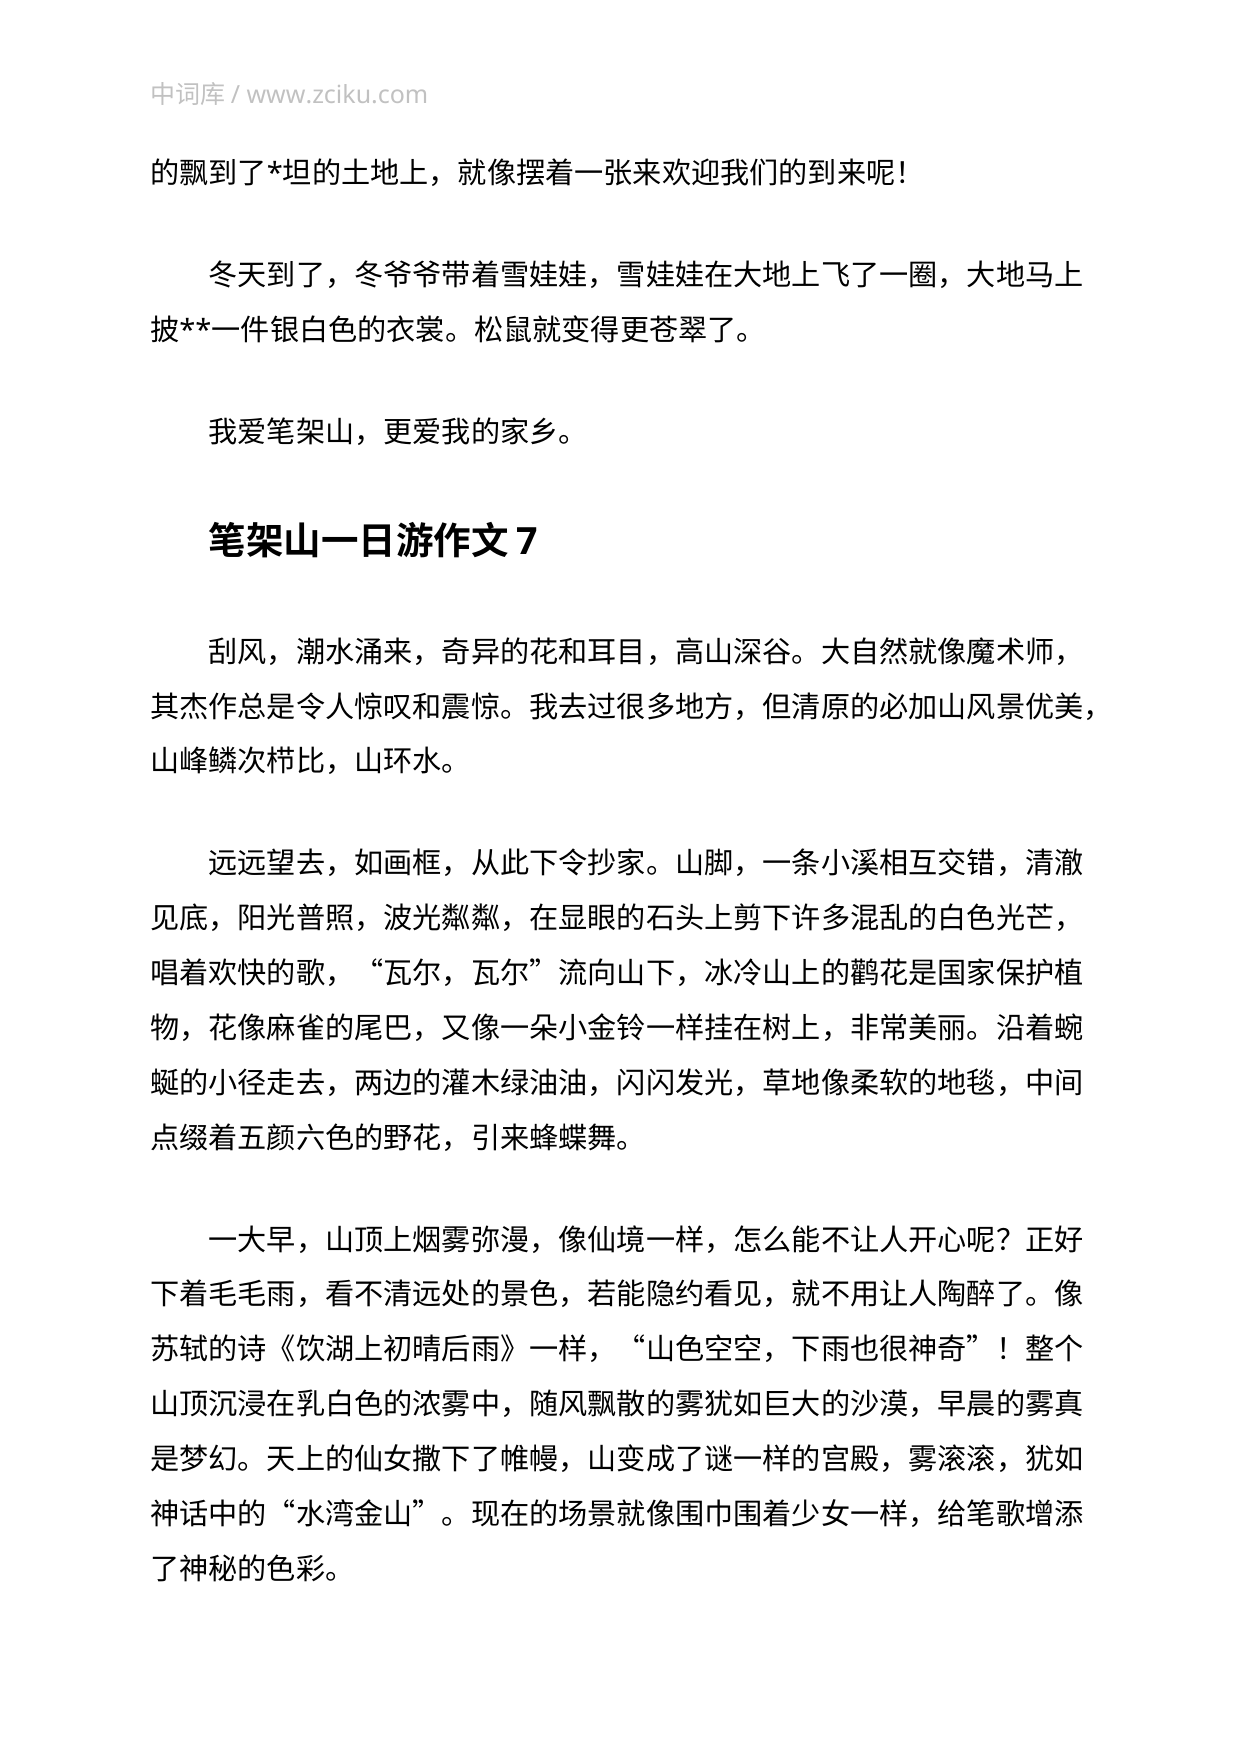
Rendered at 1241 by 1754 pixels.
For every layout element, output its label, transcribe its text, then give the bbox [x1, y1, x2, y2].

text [150, 150, 1090, 192]
text 刮风，潮水涌来，奇异的花和耳目，高山深谷。大自然就像魔术师，其杰作总是令人惊叹和震惊。我去过很多地方，但清原的必加山风景优美，山峰鳞次栉比，山环水。 [150, 628, 1090, 780]
text 笔架山一日游作文7 [150, 511, 1090, 565]
text 远远望去，如画框，从此下令抄家。山脚，一条小溪相互交错，清澈见底，阳光普照，波光粼粼，在显眼的石头上剪下许多混乱的白色光芒，唱着欢快的歌，“瓦尔，瓦尔”流向山下，冰冷山上的鹳花是国家保护植物，花像麻雀的尾巴，又像一朵小金铃一样挂在树上，非常美丽。沿着蜿蜒的小径走去，两边的灌木绿油油，闪闪发光，草地像柔软的地毯，中间点缀着五颜六色的野花，引来蜂蝶舞。 [150, 840, 1090, 1157]
text 我爱笔架山，更爱我的家乡。 [150, 409, 1090, 451]
text 冬天到了，冬爷爷带着雪娃娃，雪娃娃在大地上飞了一圈，大地马上披**一件银白色的衣裳。松鼠就变得更苍翠了。 [150, 252, 1090, 349]
text 一大早，山顶上烟雾弥漫，像仙境一样，怎么能不让人开心呢？正好下着毛毛雨，看不清远处的景色，若能隐约看见，就不用让人陶醉了。像苏轼的诗《饮湖上初晴后雨》一样，“山色空空，下雨也很神奇”！整个山顶沉浸在乳白色的浓雾中，随风飘散的雾犹如巨大的沙漠，早晨的雾真是梦幻。天上的仙女撒下了帷幔，山变成了谜一样的宫殿，雾滚滚，犹如神话中的“水湾金山”。现在的场景就像围巾围着少女一样，给笔歌增添了神秘的色彩。 [150, 1216, 1090, 1588]
